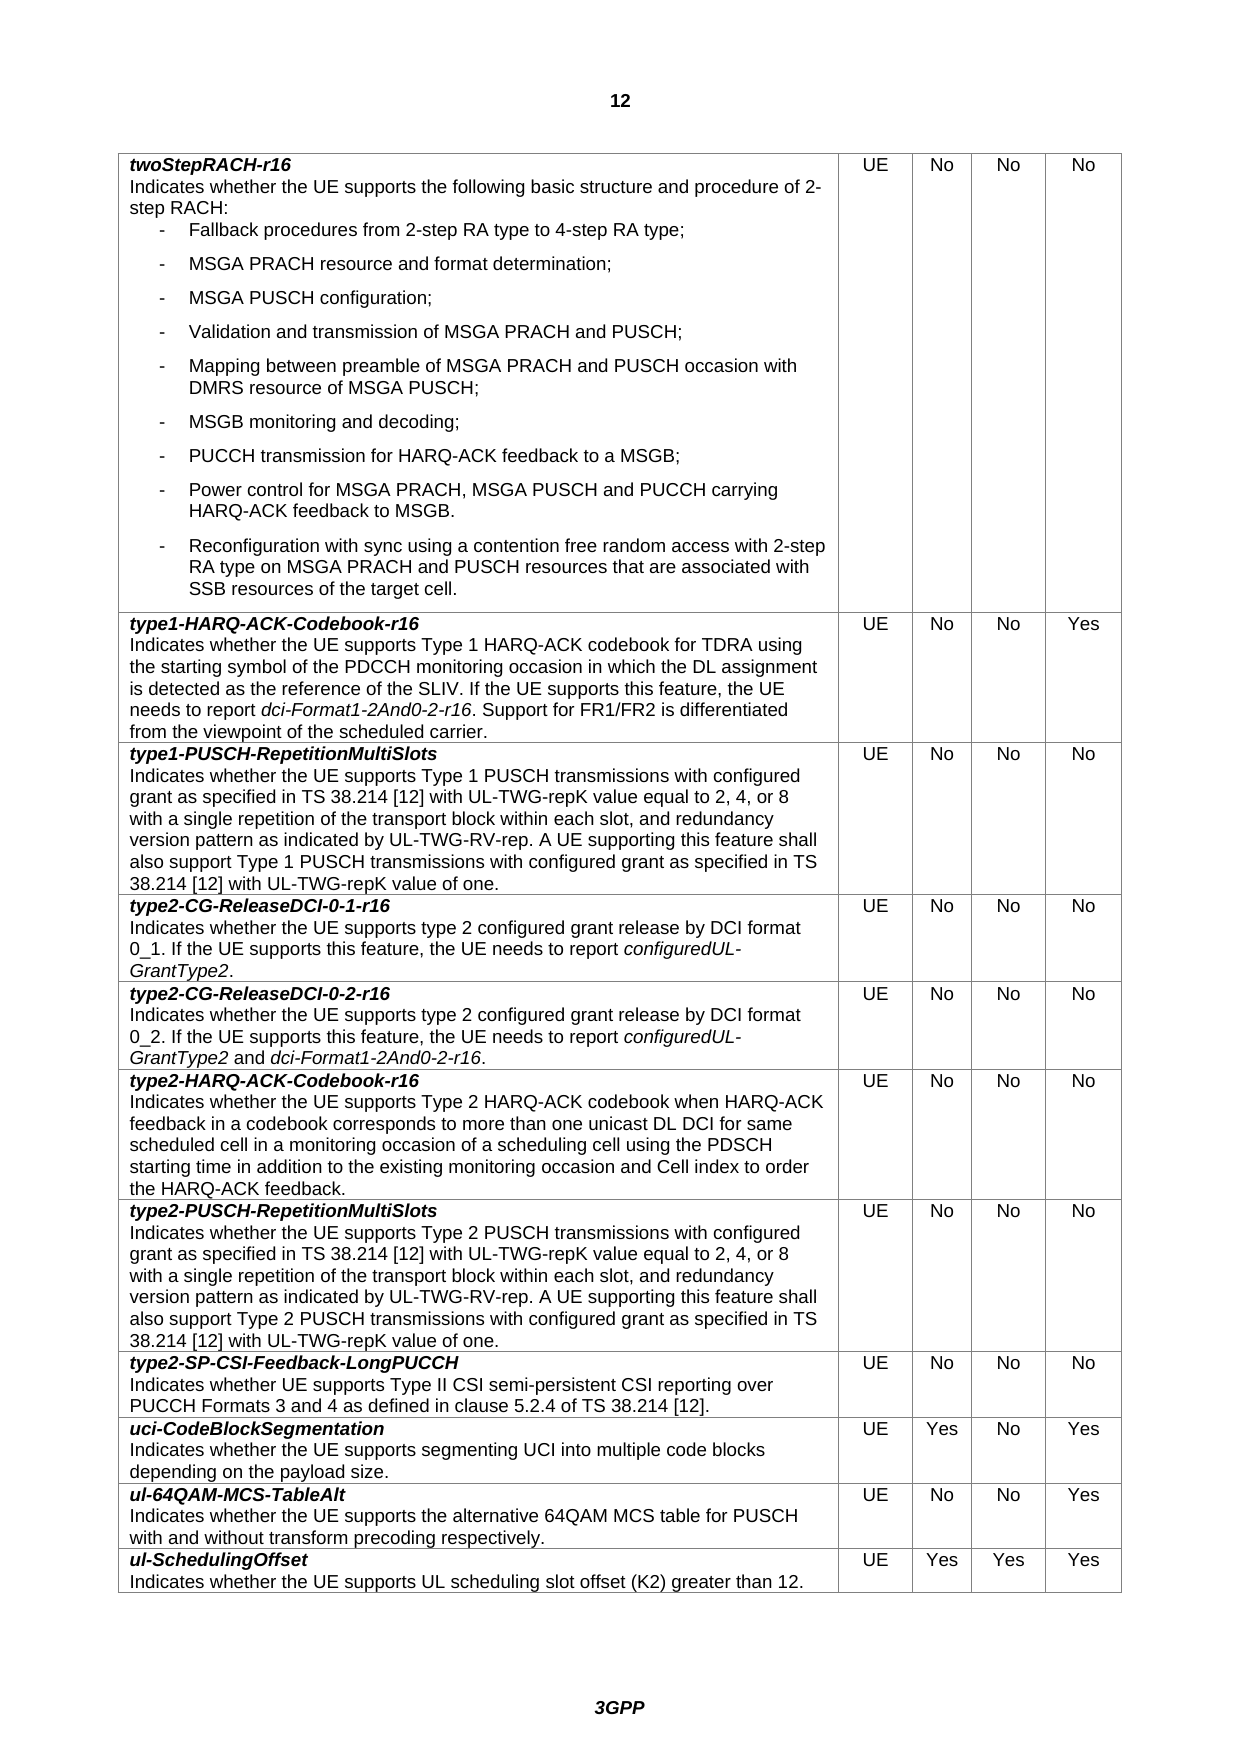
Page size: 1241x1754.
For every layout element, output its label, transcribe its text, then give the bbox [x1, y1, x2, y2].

table_cell No [1046, 743, 1121, 894]
table_cell No [913, 1484, 971, 1548]
table_cell No [972, 1418, 1045, 1482]
table_cell No [972, 1070, 1045, 1199]
table_cell No [972, 154, 1045, 612]
table_cell No [913, 154, 971, 612]
table_cell No [972, 1352, 1045, 1417]
table_cell ul-64QAM-MCS-TableAlt Indicates whether the UE supports the alternative 64QAM MCS table for PUSCH with and without transform precoding respectively. [119, 1484, 838, 1548]
table_cell No [913, 743, 971, 894]
table_cell No [913, 895, 971, 981]
table_cell UE [839, 1418, 912, 1482]
table_cell UE [839, 154, 912, 612]
table_cell Yes [1046, 1418, 1121, 1482]
table_cell type1-PUSCH-RepetitionMultiSlots Indicates whether the UE supports Type 1 PUSCH transmissions with configured grant as specified in TS 38.214 [12] with UL-TWG-repK value equal to 2, 4, or 8 with a single repetition of the transport block within each slot, and redundancy version pattern as indicated by UL-TWG-RV-rep. A UE supporting this feature shall also support Type 1 PUSCH transmissions with configured grant as specified in TS 38.214 [12] with UL-TWG-repK value of one. [119, 743, 838, 894]
table_cell UE [839, 613, 912, 742]
table_cell No [972, 982, 1045, 1068]
table_cell UE [839, 1352, 912, 1417]
table_cell uci-CodeBlockSegmentation Indicates whether the UE supports segmenting UCI into multiple code blocks depending on the payload size. [119, 1418, 838, 1482]
table_cell No [913, 1352, 971, 1417]
table_cell UE [839, 1549, 912, 1592]
table_cell type2-HARQ-ACK-Codebook-r16 Indicates whether the UE supports Type 2 HARQ-ACK codebook when HARQ-ACK feedback in a codebook corresponds to more than one unicast DL DCI for same scheduled cell in a monitoring occasion of a scheduling cell using the PDSCH starting time in addition to the existing monitoring occasion and Cell index to order the HARQ-ACK feedback. [119, 1070, 838, 1199]
table_cell No [972, 895, 1045, 981]
table_cell No [913, 1200, 971, 1351]
table_cell Yes [913, 1549, 971, 1592]
table_cell Yes [972, 1549, 1045, 1592]
table_cell No [972, 743, 1045, 894]
table_cell UE [839, 1484, 912, 1548]
table_cell type1-HARQ-ACK-Codebook-r16 Indicates whether the UE supports Type 1 HARQ-ACK codebook for TDRA using the starting symbol of the PDCCH monitoring occasion in which the DL assignment is detected as the reference of the SLIV. If the UE supports this feature, the UE needs to report dci-Format1-2And0-2-r16. Support for FR1/FR2 is differentiated from the viewpoint of the scheduled carrier. [119, 613, 838, 742]
table_cell Yes [1046, 613, 1121, 742]
table_cell type2-CG-ReleaseDCI-0-2-r16 Indicates whether the UE supports type 2 configured grant release by DCI format 0_2. If the UE supports this feature, the UE needs to report configuredUL-GrantType2 and dci-Format1-2And0-2-r16. [119, 982, 838, 1068]
table_cell type2-PUSCH-RepetitionMultiSlots Indicates whether the UE supports Type 2 PUSCH transmissions with configured grant as specified in TS 38.214 [12] with UL-TWG-repK value equal to 2, 4, or 8 with a single repetition of the transport block within each slot, and redundancy version pattern as indicated by UL-TWG-RV-rep. A UE supporting this feature shall also support Type 2 PUSCH transmissions with configured grant as specified in TS 38.214 [12] with UL-TWG-repK value of one. [119, 1200, 838, 1351]
table_cell No [1046, 982, 1121, 1068]
table_cell type2-SP-CSI-Feedback-LongPUCCH Indicates whether UE supports Type II CSI semi-persistent CSI reporting over PUCCH Formats 3 and 4 as defined in clause 5.2.4 of TS 38.214 [12]. [119, 1352, 838, 1417]
table_cell UE [839, 743, 912, 894]
table_cell No [972, 613, 1045, 742]
table_cell ul-SchedulingOffset Indicates whether the UE supports UL scheduling slot offset (K2) greater than 12. [119, 1549, 838, 1592]
table_cell Yes [1046, 1549, 1121, 1592]
table_cell No [1046, 895, 1121, 981]
table_cell UE [839, 895, 912, 981]
table_cell No [1046, 1352, 1121, 1417]
table_cell No [1046, 1070, 1121, 1199]
table_cell Yes [1046, 1484, 1121, 1548]
table_cell twoStepRACH-r16 Indicates whether the UE supports the following basic structure and procedure of 2-step RACH: - Fallback procedures from 2-step RA type to 4-step RA type; - MSGA PRACH resource and format determination; - MSGA PUSCH configuration; - Validation and transmission of MSGA PRACH and PUSCH; - Mapping between preamble of MSGA PRACH and PUSCH occasion with DMRS resource of MSGA PUSCH; - MSGB monitoring and decoding; - PUCCH transmission for HARQ-ACK feedback to a MSGB; - Power control for MSGA PRACH, MSGA PUSCH and PUCCH carrying HARQ-ACK feedback to MSGB. - Reconfiguration with sync using a contention free random access with 2-step RA type on MSGA PRACH and PUSCH resources that are associated with SSB resources of the target cell. [119, 154, 838, 612]
table_cell No [1046, 1200, 1121, 1351]
table_cell No [972, 1484, 1045, 1548]
table_cell Yes [913, 1418, 971, 1482]
table_cell No [913, 613, 971, 742]
table_cell No [1046, 154, 1121, 612]
table_cell No [913, 1070, 971, 1199]
table_cell type2-CG-ReleaseDCI-0-1-r16 Indicates whether the UE supports type 2 configured grant release by DCI format 0_1. If the UE supports this feature, the UE needs to report configuredUL-GrantType2. [119, 895, 838, 981]
table_cell UE [839, 1200, 912, 1351]
table_cell No [913, 982, 971, 1068]
table_cell UE [839, 982, 912, 1068]
table_cell UE [839, 1070, 912, 1199]
table_cell No [972, 1200, 1045, 1351]
